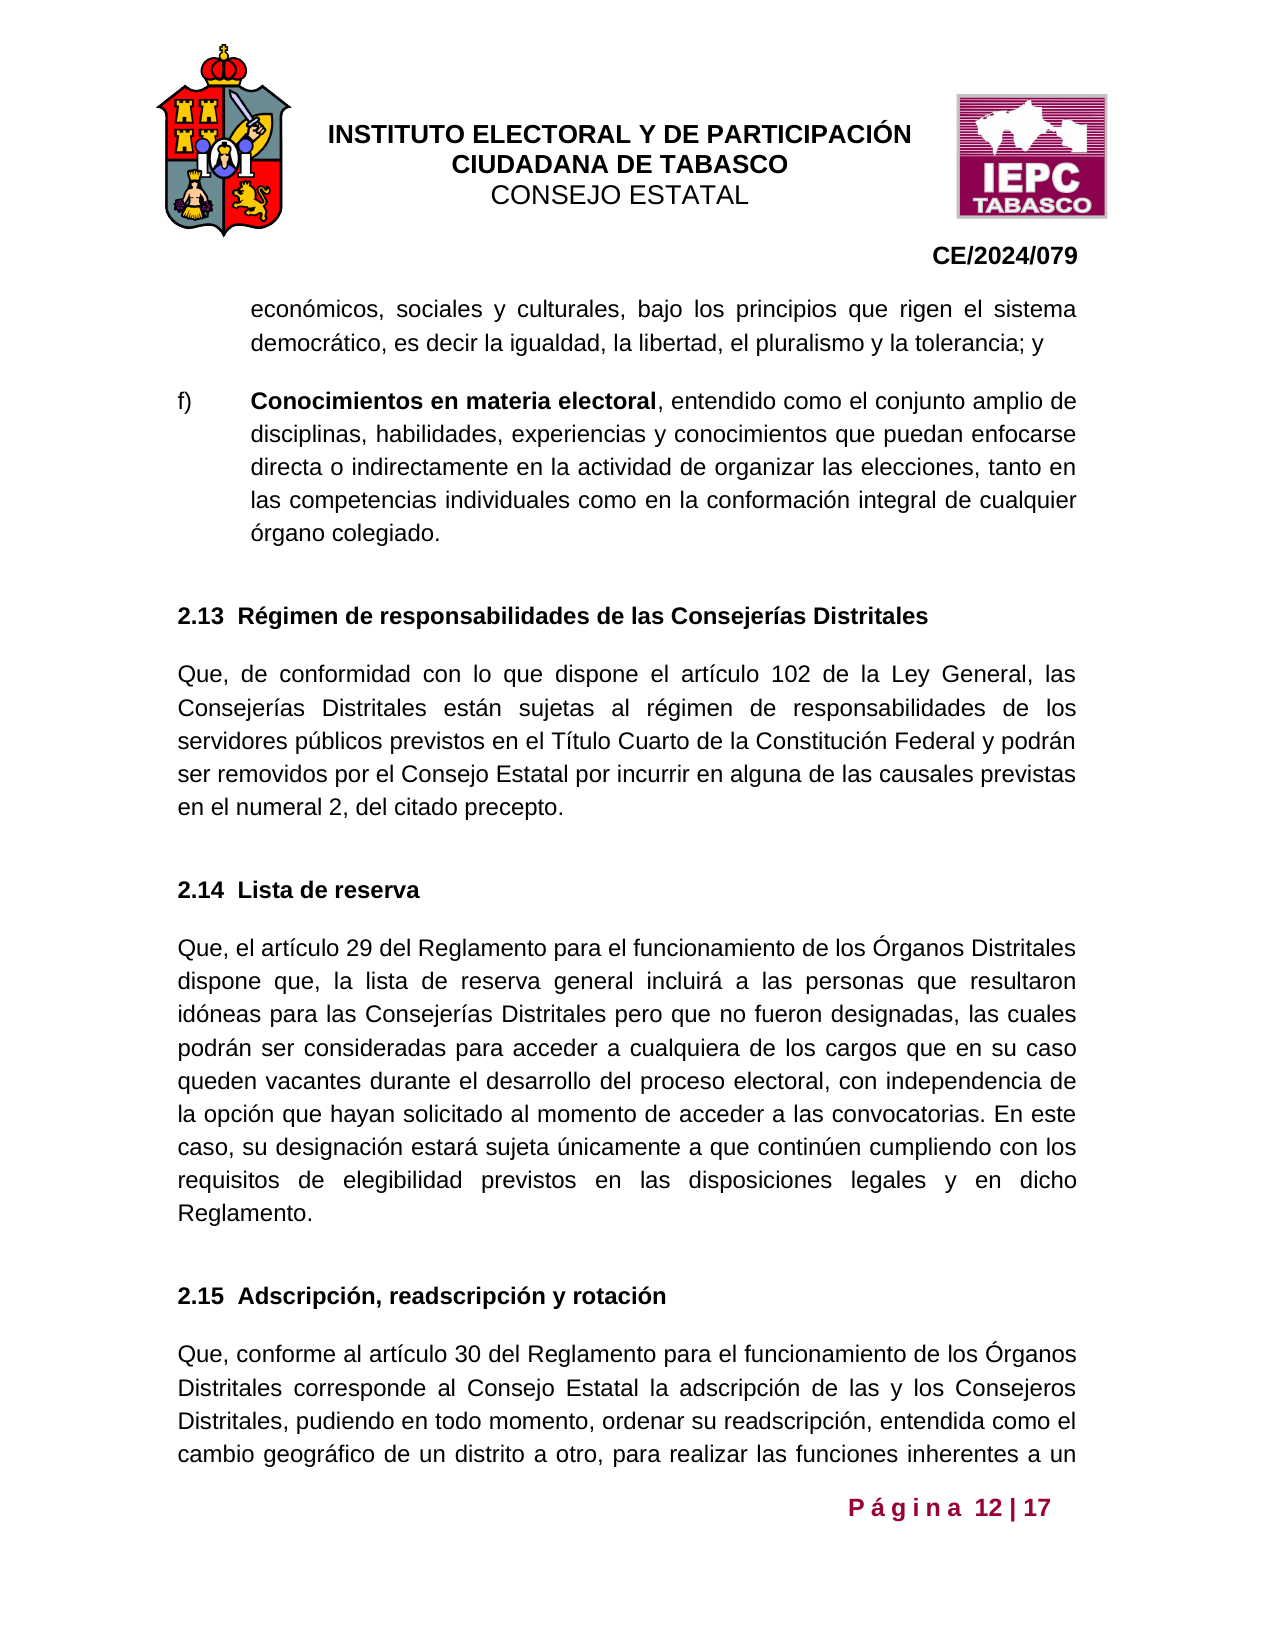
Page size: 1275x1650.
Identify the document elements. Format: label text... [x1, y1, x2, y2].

subtitle Lista de reserva [177, 876, 1078, 904]
list Conocimientos en materia electoral, entendido como el conjunto amplio de disciplinas, habilidades, experiencias y conocimientos que puedan enfocarse directa o indirectamente en la actividad de organizar las elecciones, tanto en las competencias individuales como en la conformación integral de cualquier órgano colegiado. [177, 387, 1078, 547]
picture [147, 44, 295, 241]
text Que, el artículo 29 del Reglamento para el funcionamiento de los Órganos Distritales dispone que, la lista de reserva general incluirá a las personas que resultaron idóneas para las Consejerías Distritales pero que no fueron designadas, las cuales podrán ser consideradas para acceder a cualquiera de los cargos que en su caso queden vacantes durante el desarrollo del proceso electoral, con independencia de la opción que hayan solicitado al momento de acceder a las convocatorias. En este caso, su designación estará sujeta únicamente a que continúen cumpliendo con los requisitos de elegibilidad previstos en las disposiciones legales y en dicho Reglamento. [177, 934, 1078, 1227]
picture [956, 94, 1108, 219]
subtitle Adscripción, readscripción y rotación [177, 1282, 1078, 1310]
subtitle Régimen de responsabilidades de las Consejerías Distritales [177, 602, 1078, 630]
text Que, de conformidad con lo que dispone el artículo 102 de la Ley General, las Consejerías Distritales están sujetas al régimen de responsabilidades de los servidores públicos previstos en el Título Cuarto de la Constitución Federal y podrán ser removidos por el Consejo Estatal por incurrir en alguna de las causales previstas en el numeral 2, del citado precepto. [177, 660, 1078, 821]
